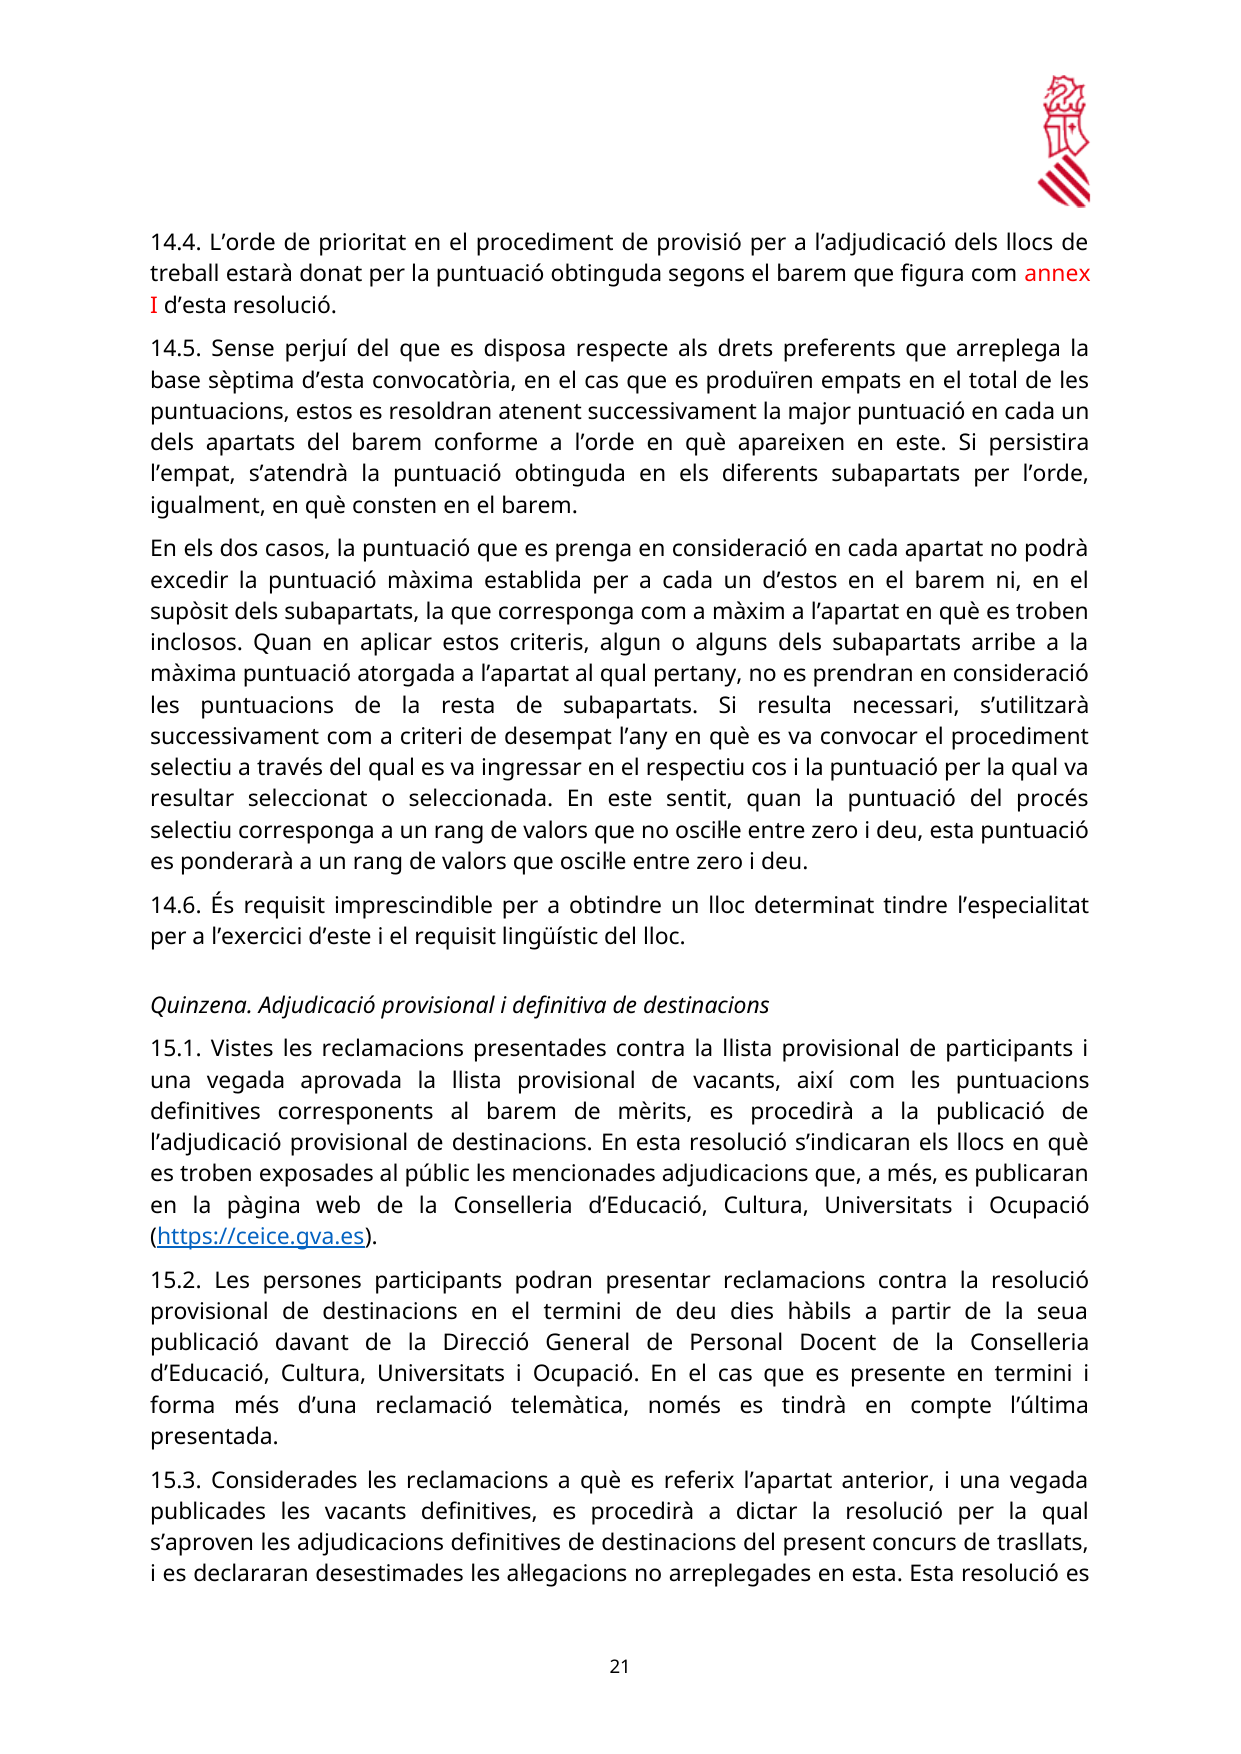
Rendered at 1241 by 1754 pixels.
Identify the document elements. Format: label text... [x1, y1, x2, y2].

text En els dos casos, la puntuació que es prenga en consideració en cada apartat no podrà excedir la puntuació màxima establida per a cada un d’estos en el barem ni, en el supòsit dels subapartats, la que corresponga com a màxim a l’apartat en què es troben inclosos. Quan en aplicar estos criteris, algun o alguns dels subapartats arribe a la màxima puntuació atorgada a l’apartat al qual pertany, no es prendran en consideració les puntuacions de la resta de subapartats. Si resulta necessari, s’utilitzarà successivament com a criteri de desempat l’any en què es va convocar el procediment selectiu a través del qual es va ingressar en el respectiu cos i la puntuació per la qual va resultar seleccionat o seleccionada. En este sentit, quan la puntuació del procés selectiu corresponga a un rang de valors que no oscil·le entre zero i deu, esta puntuació es ponderarà a un rang de valors que oscil·le entre zero i deu. [150, 532, 1090, 876]
picture [1037, 75, 1091, 208]
text 14.6. És requisit imprescindible per a obtindre un lloc determinat tindre l’especialitat per a l’exercici d’este i el requisit lingüístic del lloc. [150, 889, 1090, 951]
text Quinzena. Adjudicació provisional i definitiva de destinacions [150, 989, 1090, 1020]
text 14.4. L’orde de prioritat en el procediment de provisió per a l’adjudicació dels llocs de treball estarà donat per la puntuació obtinguda segons el barem que figura com annex I d’esta resolució. [150, 226, 1090, 320]
text 15.1. Vistes les reclamacions presentades contra la llista provisional de participants i una vegada aprovada la llista provisional de vacants, així com les puntuacions definitives corresponents al barem de mèrits, es procedirà a la publicació de l’adjudicació provisional de destinacions. En esta resolució s’indicaran els llocs en què es troben exposades al públic les mencionades adjudicacions que, a més, es publicaran en la pàgina web de la Conselleria d’Educació, Cultura, Universitats i Ocupació (https://ceice.gva.es). [150, 1032, 1090, 1251]
text 15.2. Les persones participants podran presentar reclamacions contra la resolució provisional de destinacions en el termini de deu dies hàbils a partir de la seua publicació davant de la Direcció General de Personal Docent de la Conselleria d’Educació, Cultura, Universitats i Ocupació. En el cas que es presente en termini i forma més d’una reclamació telemàtica, només es tindrà en compte l’última presentada. [150, 1264, 1090, 1451]
text 14.5. Sense perjuí del que es disposa respecte als drets preferents que arreplega la base sèptima d’esta convocatòria, en el cas que es produïren empats en el total de les puntuacions, estos es resoldran atenent successivament la major puntuació en cada un dels apartats del barem conforme a l’orde en què apareixen en este. Si persistira l’empat, s’atendrà la puntuació obtinguda en els diferents subapartats per l’orde, igualment, en què consten en el barem. [150, 332, 1090, 520]
